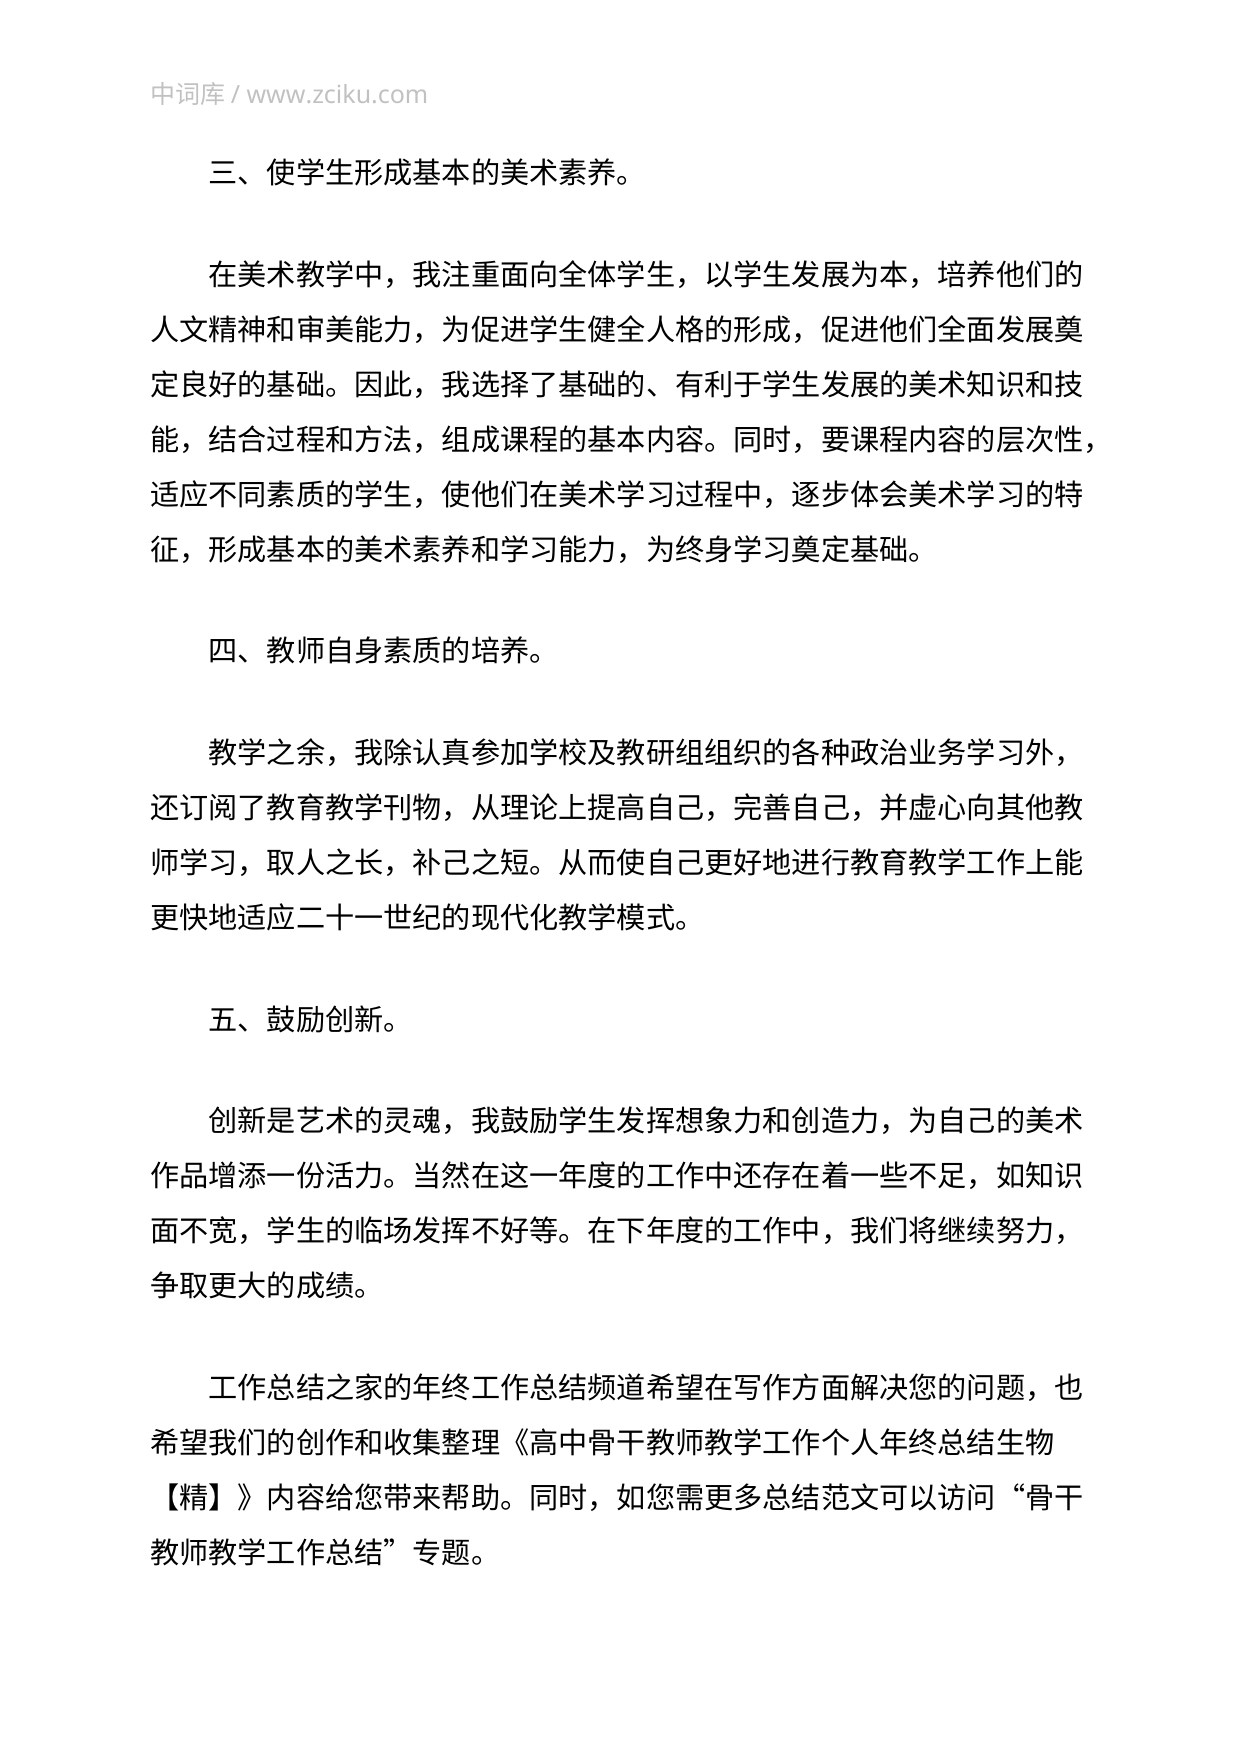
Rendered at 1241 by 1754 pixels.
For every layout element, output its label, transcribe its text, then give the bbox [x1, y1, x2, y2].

text 在美术教学中，我注重面向全体学生，以学生发展为本，培养他们的人文精神和审美能力，为促进学生健全人格的形成，促进他们全面发展奠定良好的基础。因此，我选择了基础的、有利于学生发展的美术知识和技能，结合过程和方法，组成课程的基本内容。同时，要课程内容的层次性，适应不同素质的学生，使他们在美术学习过程中，逐步体会美术学习的特征，形成基本的美术素养和学习能力，为终身学习奠定基础。 [150, 252, 1090, 568]
text 教学之余，我除认真参加学校及教研组组织的各种政治业务学习外，还订阅了教育教学刊物，从理论上提高自己，完善自己，并虚心向其他教师学习，取人之长，补己之短。从而使自己更好地进行教育教学工作上能更快地适应二十一世纪的现代化教学模式。 [150, 730, 1090, 937]
text 三、使学生形成基本的美术素养。 [150, 150, 1090, 192]
text 创新是艺术的灵魂，我鼓励学生发挥想象力和创造力，为自己的美术作品增添一份活力。当然在这一年度的工作中还存在着一些不足，如知识面不宽，学生的临场发挥不好等。在下年度的工作中，我们将继续努力，争取更大的成绩。 [150, 1098, 1090, 1305]
text 工作总结之家的年终工作总结频道希望在写作方面解决您的问题，也希望我们的创作和收集整理《高中骨干教师教学工作个人年终总结生物【精】》内容给您带来帮助。同时，如您需更多总结范文可以访问“骨干教师教学工作总结”专题。 [150, 1364, 1090, 1571]
text 四、教师自身素质的培养。 [150, 628, 1090, 670]
text 五、鼓励创新。 [150, 996, 1090, 1038]
